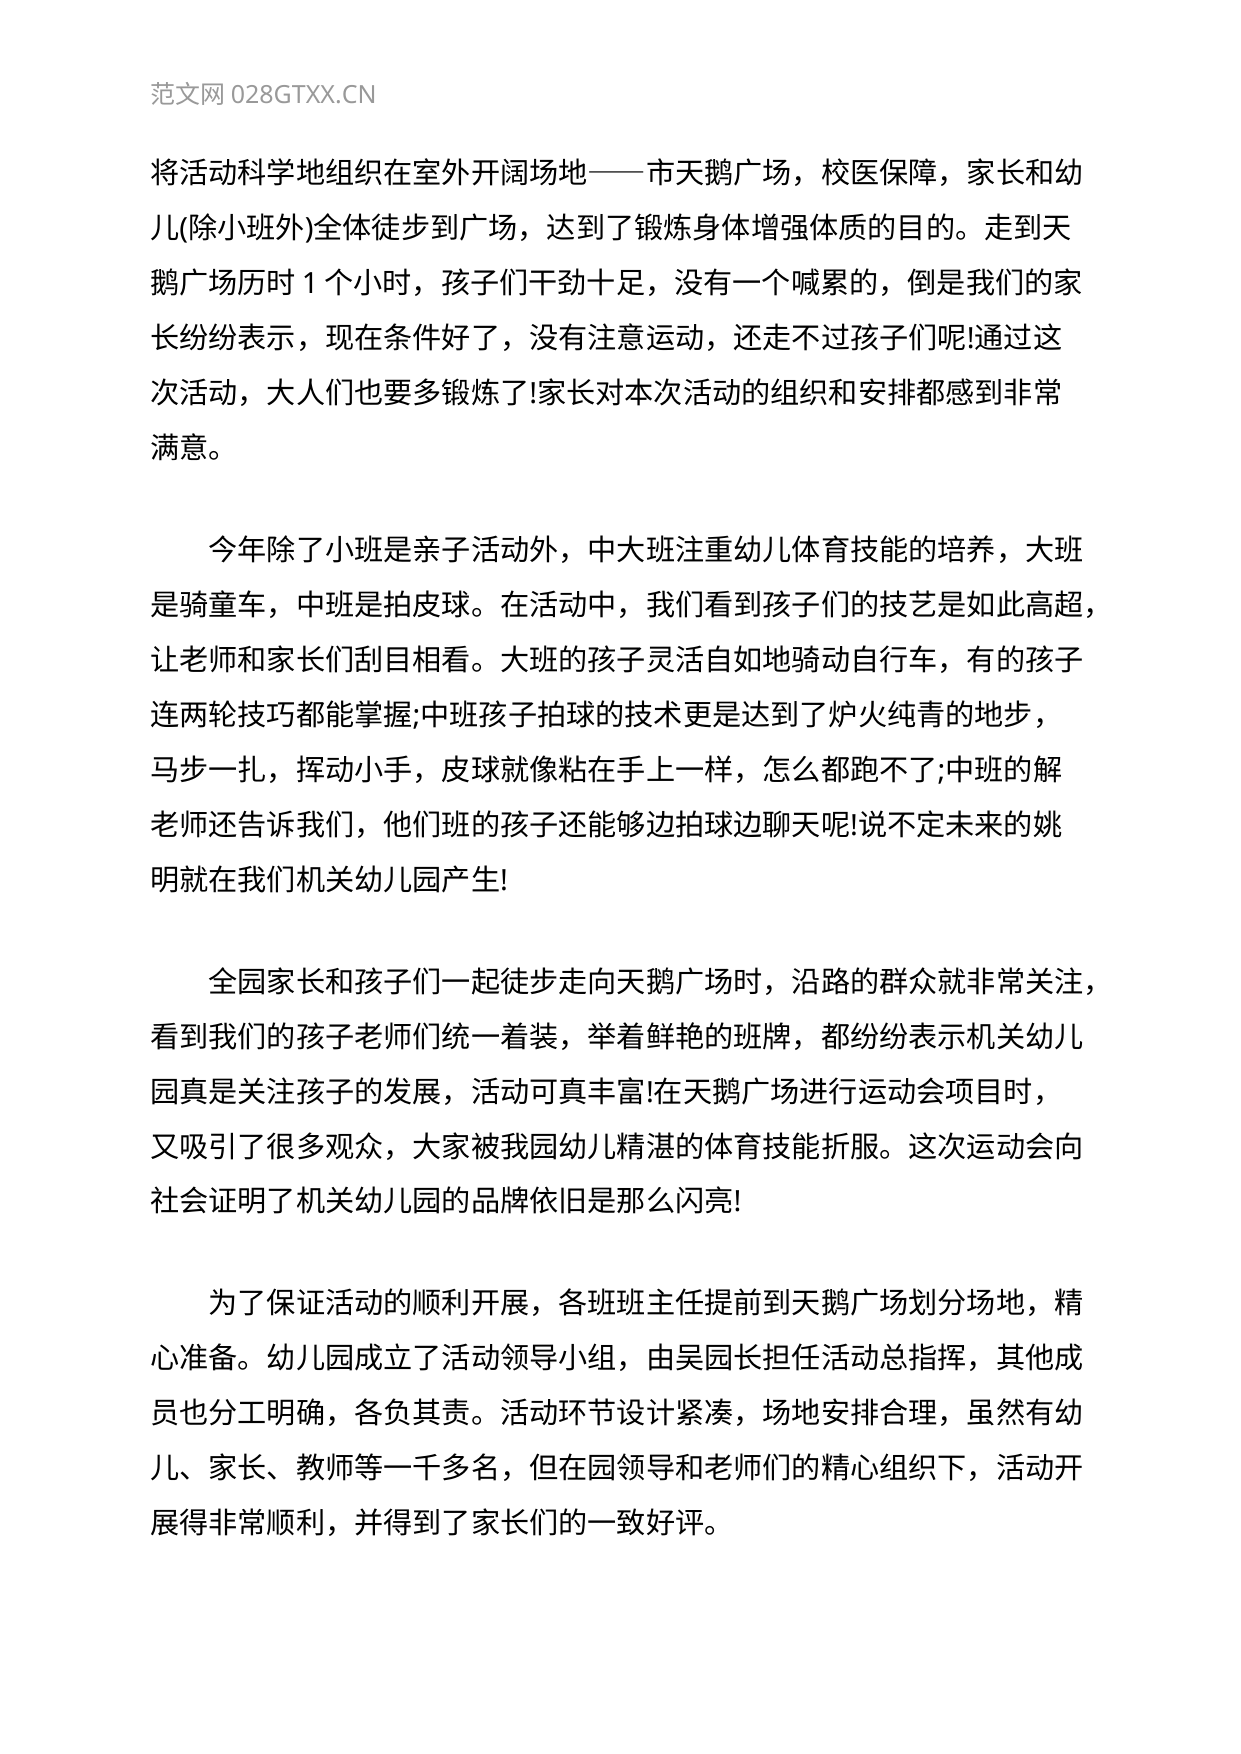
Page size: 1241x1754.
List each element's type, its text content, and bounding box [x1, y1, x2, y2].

text 全园家长和孩子们一起徒步走向天鹅广场时，沿路的群众就非常关注，看到我们的孩子老师们统一着装，举着鲜艳的班牌，都纷纷表示机关幼儿园真是关注孩子的发展，活动可真丰富!在天鹅广场进行运动会项目时，又吸引了很多观众，大家被我园幼儿精湛的体育技能折服。这次运动会向社会证明了机关幼儿园的品牌依旧是那么闪亮! [150, 958, 1090, 1220]
text 今年除了小班是亲子活动外，中大班注重幼儿体育技能的培养，大班是骑童车，中班是拍皮球。在活动中，我们看到孩子们的技艺是如此高超，让老师和家长们刮目相看。大班的孩子灵活自如地骑动自行车，有的孩子连两轮技巧都能掌握;中班孩子拍球的技术更是达到了炉火纯青的地步，马步一扎，挥动小手，皮球就像粘在手上一样，怎么都跑不了;中班的解老师还告诉我们，他们班的孩子还能够边拍球边聊天呢!说不定未来的姚明就在我们机关幼儿园产生! [150, 527, 1090, 899]
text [150, 150, 1090, 467]
text 为了保证活动的顺利开展，各班班主任提前到天鹅广场划分场地，精心准备。幼儿园成立了活动领导小组，由吴园长担任活动总指挥，其他成员也分工明确，各负其责。活动环节设计紧凑，场地安排合理，虽然有幼儿、家长、教师等一千多名，但在园领导和老师们的精心组织下，活动开展得非常顺利，并得到了家长们的一致好评。 [150, 1280, 1090, 1542]
